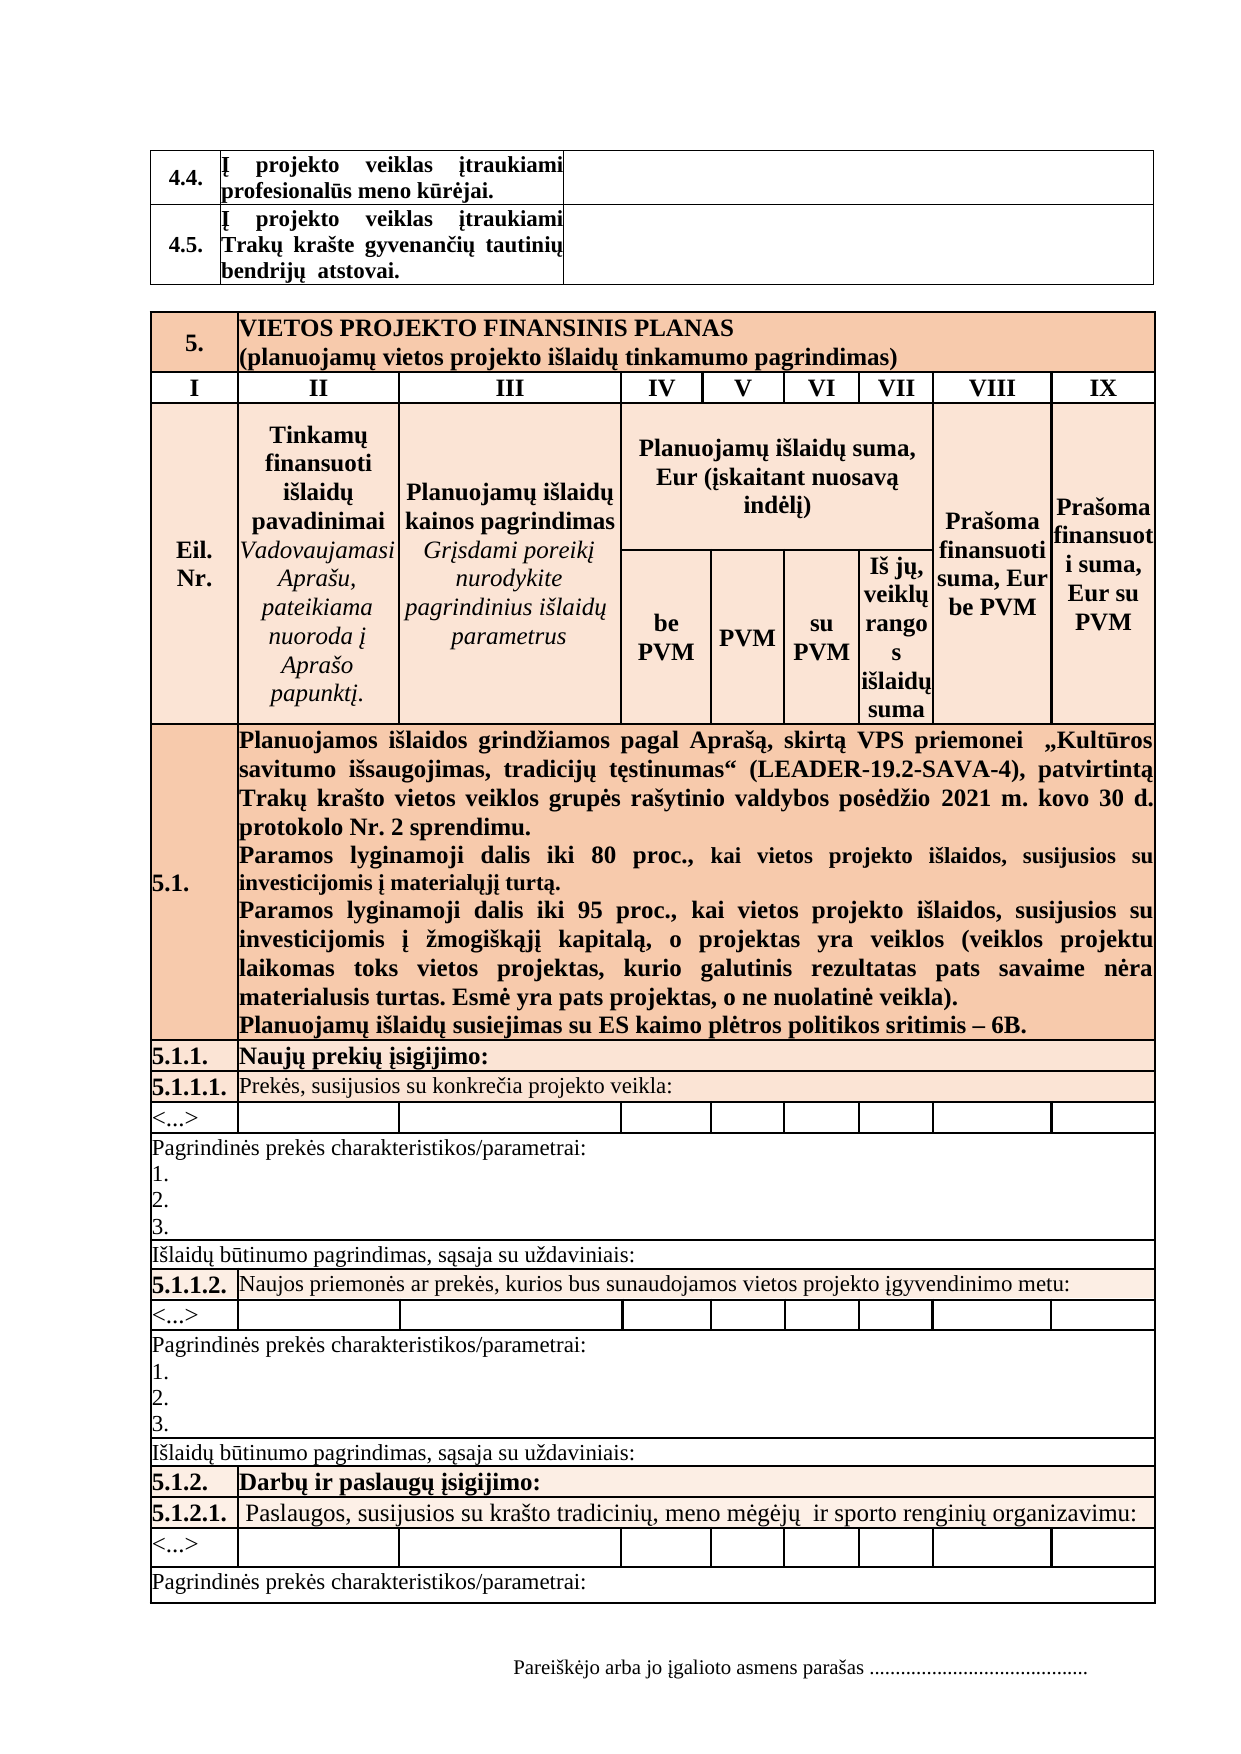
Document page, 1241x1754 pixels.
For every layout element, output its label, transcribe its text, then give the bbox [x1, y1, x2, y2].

table_cell Į projekto veiklas įtraukiami profesionalūs meno kūrėjai. [221, 151, 563, 204]
table_cell [934, 1103, 1050, 1132]
table_cell [239, 1529, 398, 1566]
table_cell <...> [152, 1529, 237, 1566]
table_cell Pagrindinės prekės charakteristikos/parametrai: 1. 2. 3. [152, 1331, 1154, 1437]
table_cell 5.1.1. [152, 1041, 237, 1070]
table_cell su PVM [785, 551, 858, 723]
table_cell Paslaugos, susijusios su krašto tradicinių, meno mėgėjų ir sporto renginių organizavimu: [239, 1498, 1154, 1527]
table_cell [712, 1529, 783, 1566]
table_cell PVM [712, 551, 783, 723]
table_cell Tinkamų finansuoti išlaidų pavadinimai Vadovaujamasi Aprašu, pateikiama nuoroda į Aprašo papunktį. [239, 404, 398, 723]
table_cell [860, 1103, 932, 1132]
table_cell [564, 205, 1153, 284]
table_cell [934, 1529, 1050, 1566]
table_cell 5.1.1.2. [152, 1270, 237, 1298]
table_cell [239, 1103, 398, 1132]
table_cell II [239, 373, 398, 402]
table_cell IV [622, 373, 701, 402]
table_cell Naujos priemonės ar prekės, kurios bus sunaudojamos vietos projekto įgyvendinimo metu: [239, 1270, 1154, 1298]
table_cell [400, 1103, 620, 1132]
table_cell [400, 1529, 620, 1566]
table_cell VI [785, 373, 858, 402]
table_cell Darbų ir paslaugų įsigijimo: [239, 1467, 1154, 1496]
table_cell [712, 1301, 784, 1329]
table_cell [786, 1301, 858, 1329]
table_cell [1052, 1301, 1154, 1329]
table_cell [785, 1529, 858, 1566]
table_cell Pagrindinės prekės charakteristikos/parametrai: 1. 2. 3. [152, 1134, 1154, 1239]
table_cell III [400, 373, 620, 402]
table_cell 5.1.2.1. [152, 1498, 237, 1527]
table_cell Į projekto veiklas įtraukiami Trakų krašte gyvenančių tautinių bendrijų atstovai. [221, 205, 563, 284]
table_cell 5.1.1.1. [152, 1072, 237, 1101]
table_cell [624, 1301, 710, 1329]
table_cell 5.1. [152, 725, 237, 1039]
table_cell <...> [152, 1301, 237, 1329]
table_cell Prašoma finansuoti suma, Eur be PVM [934, 404, 1050, 723]
table_cell [860, 1301, 931, 1329]
table_cell Naujų prekių įsigijimo: [239, 1041, 1154, 1070]
table_cell I [152, 373, 237, 402]
table_cell [712, 1103, 783, 1132]
table_cell [860, 1529, 932, 1566]
table_header VIETOS PROJEKTO FINANSINIS PLANAS (planuojamų vietos projekto išlaidų tinkamumo pagrindimas) [239, 313, 1154, 371]
table_cell [622, 1103, 710, 1132]
table_cell V [704, 373, 783, 402]
table_cell VIII [934, 373, 1050, 402]
table_cell Prekės, susijusios su konkrečia projekto veikla: [239, 1072, 1154, 1101]
table_cell [1053, 1529, 1154, 1566]
table_cell <...> [152, 1103, 237, 1132]
table_cell IX [1053, 373, 1154, 402]
table_cell [564, 151, 1153, 204]
table_cell 4.5. [151, 205, 220, 284]
table_cell Eil. Nr. [152, 404, 237, 723]
table_cell be PVM [622, 551, 710, 723]
table_cell Planuojamų išlaidų suma, Eur (įskaitant nuosavą indėlį) [622, 404, 932, 549]
table_cell [1053, 1103, 1154, 1132]
table_cell VII [860, 373, 932, 402]
table_cell [785, 1103, 858, 1132]
table_cell Planuojamų išlaidų kainos pagrindimas Grįsdami poreikį nurodykite pagrindinius išlaidų parametrus [400, 404, 620, 723]
table_cell Prašoma finansuoti suma, Eur su PVM [1053, 404, 1154, 723]
table_cell 4.4. [151, 151, 220, 204]
table_cell [401, 1301, 621, 1329]
table_cell [622, 1529, 710, 1566]
table_cell 5.1.2. [152, 1467, 237, 1496]
table_cell [934, 1301, 1050, 1329]
table_cell Išlaidų būtinumo pagrindimas, sąsaja su uždaviniais: [152, 1439, 1154, 1465]
table_cell Iš jų, veiklų rangos išlaidų suma [860, 551, 932, 723]
table_cell [239, 1301, 399, 1329]
table_cell Planuojamos išlaidos grindžiamos pagal Aprašą, skirtą VPS priemonei „Kultūros savitumo išsaugojimas, tradicijų tęstinumas“ (LEADER-19.2-SAVA-4), patvirtintą Trakų krašto vietos veiklos grupės rašytinio valdybos posėdžio 2021 m. kovo 30 d. protokolo Nr. 2 sprendimu. Paramos lyginamoji dalis iki 80 proc., kai vietos projekto išlaidos, susijusios su investicijomis į materialųjį turtą. Paramos lyginamoji dalis iki 95 proc., kai vietos projekto išlaidos, susijusios su investicijomis į žmogiškąjį kapitalą, o projektas yra veiklos (veiklos projektu laikomas toks vietos projektas, kurio galutinis rezultatas pats savaime nėra materialusis turtas. Esmė yra pats projektas, o ne nuolatinė veikla). Planuojamų išlaidų susiejimas su ES kaimo plėtros politikos sritimis – 6B. [239, 725, 1154, 1039]
table_cell Išlaidų būtinumo pagrindimas, sąsaja su uždaviniais: [152, 1241, 1154, 1268]
table_header 5. [152, 313, 237, 371]
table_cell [152, 1568, 1154, 1602]
